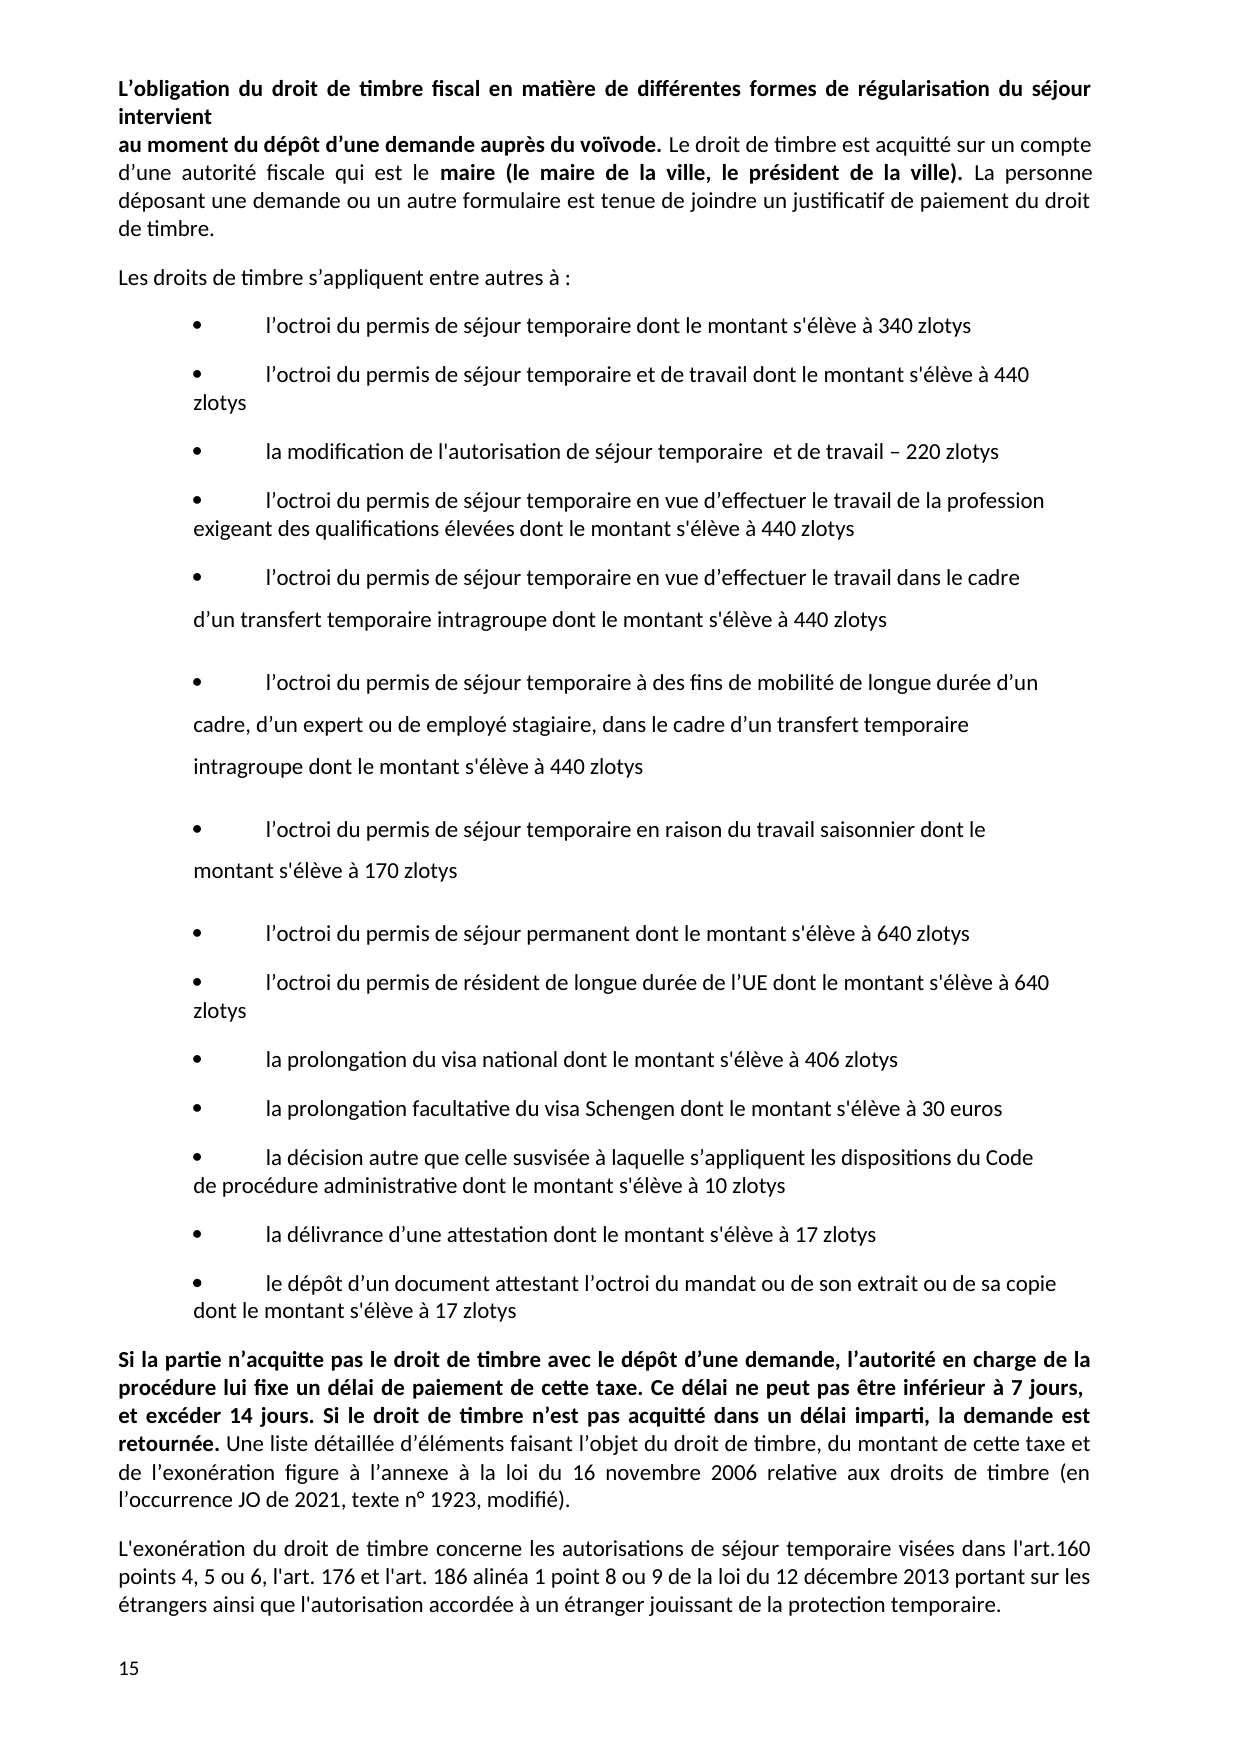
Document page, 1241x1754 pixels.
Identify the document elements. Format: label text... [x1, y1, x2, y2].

text L'exonération du droit de timbre concerne les autorisations de séjour temporaire visées dans l'art.160 points 4, 5 ou 6, l'art. 176 et l'art. 186 alinéa 1 point 8 ou 9 de la loi du 12 décembre 2013 portant sur les étrangers ainsi que l'autorisation accordée à un étranger jouissant de la protection temporaire. [118, 1534, 1093, 1618]
list l’octroi du permis de séjour temporaire en vue d’effectuer le travail dans le cadre d’un transfert temporaire intragroupe dont le montant s'élève à 440 zlotys [193, 563, 1061, 633]
text Les droits de timbre s’appliquent entre autres à : [118, 263, 1093, 291]
list l’octroi du permis de résident de longue durée de l’UE dont le montant s'élève à 640 zlotys [193, 968, 1061, 1024]
text Si la partie n’acquitte pas le droit de timbre avec le dépôt d’une demande, l’autorité en charge de la procédure lui fixe un délai de paiement de cette taxe. Ce délai ne peut pas être inférieur à 7 jours, et excéder 14 jours. Si le droit de timbre n’est pas acquitté dans un délai imparti, la demande est retournée. Une liste détaillée d’éléments faisant l’objet du droit de timbre, du montant de cette taxe et de l’exonération figure à l’annexe à la loi du 16 novembre 2006 relative aux droits de timbre (en l’occurrence JO de 2021, texte n° 1923, modifié). [118, 1346, 1093, 1514]
list l’octroi du permis de séjour temporaire et de travail dont le montant s'élève à 440 zlotys [193, 361, 1061, 417]
list la prolongation facultative du visa Schengen dont le montant s'élève à 30 euros [193, 1094, 1061, 1122]
list le dépôt d’un document attestant l’octroi du mandat ou de son extrait ou de sa copie dont le montant s'élève à 17 zlotys [193, 1269, 1061, 1325]
list la décision autre que celle susvisée à laquelle s’appliquent les dispositions du Code de procédure administrative dont le montant s'élève à 10 zlotys [193, 1143, 1061, 1199]
list l’octroi du permis de séjour temporaire à des fins de mobilité de longue durée d’un cadre, d’un expert ou de employé stagiaire, dans le cadre d’un transfert temporaire intragroupe dont le montant s'élève à 440 zlotys [193, 668, 1061, 780]
list la délivrance d’une attestation dont le montant s'élève à 17 zlotys [193, 1220, 1061, 1248]
text L’obligation du droit de timbre fiscal en matière de différentes formes de régularisation du séjour intervient au moment du dépôt d’une demande auprès du voïvode. Le droit de timbre est acquitté sur un compte d’une autorité fiscale qui est le maire (le maire de la ville, le président de la ville). La personne déposant une demande ou un autre formulaire est tenue de joindre un justificatif de paiement du droit de timbre. [118, 74, 1093, 242]
list l’octroi du permis de séjour temporaire en raison du travail saisonnier dont le montant s'élève à 170 zlotys [193, 815, 1061, 885]
list l’octroi du permis de séjour permanent dont le montant s'élève à 640 zlotys [193, 919, 1061, 947]
list la modification de l'autorisation de séjour temporaire et de travail – 220 zlotys [193, 437, 1061, 465]
list l’octroi du permis de séjour temporaire dont le montant s'élève à 340 zlotys [193, 312, 1061, 340]
list la prolongation du visa national dont le montant s'élève à 406 zlotys [193, 1045, 1061, 1073]
list l’octroi du permis de séjour temporaire en vue d’effectuer le travail de la profession exigeant des qualifications élevées dont le montant s'élève à 440 zlotys [193, 486, 1061, 542]
